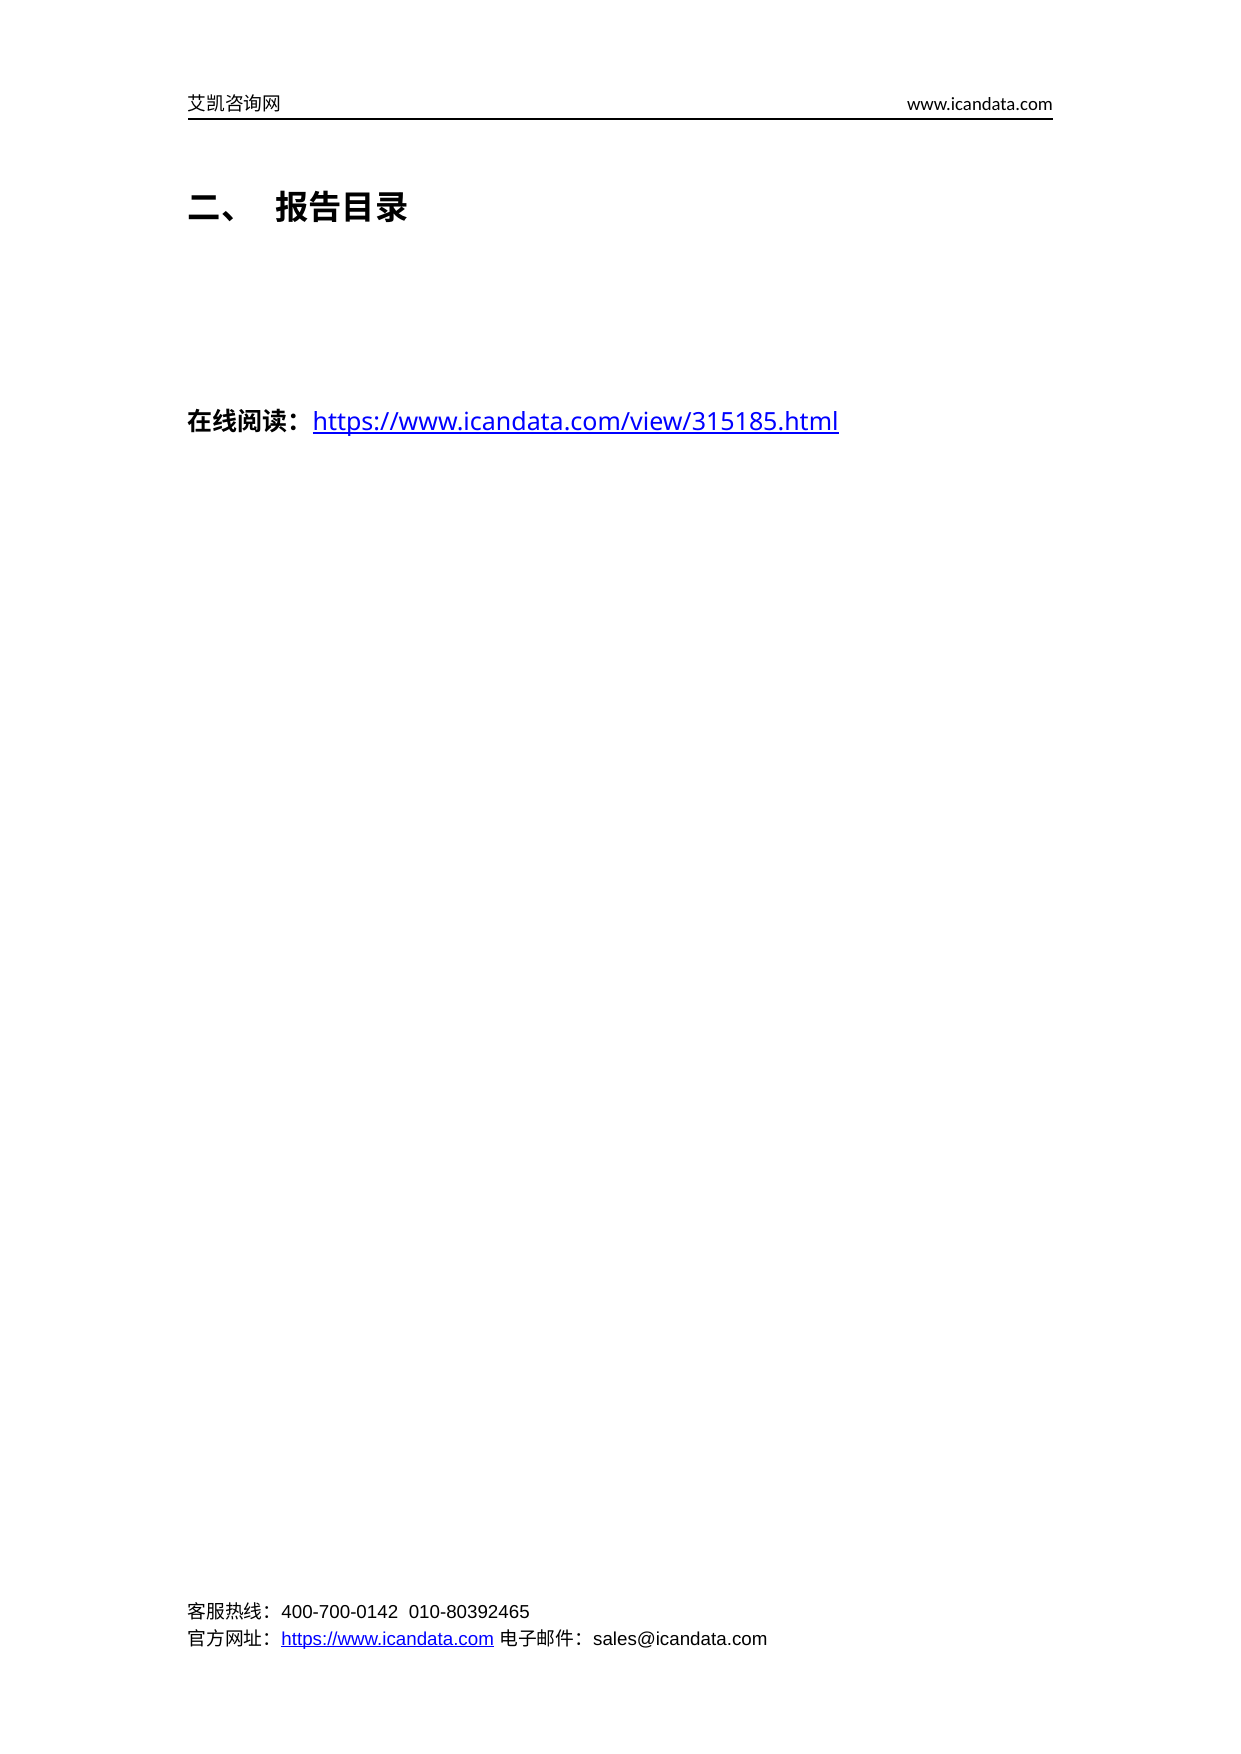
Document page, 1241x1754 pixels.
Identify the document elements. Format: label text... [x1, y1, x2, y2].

text 在线阅读：https://www.icandata.com/view/315185.html [187, 387, 1053, 452]
subtitle 报告目录 [187, 172, 1053, 237]
